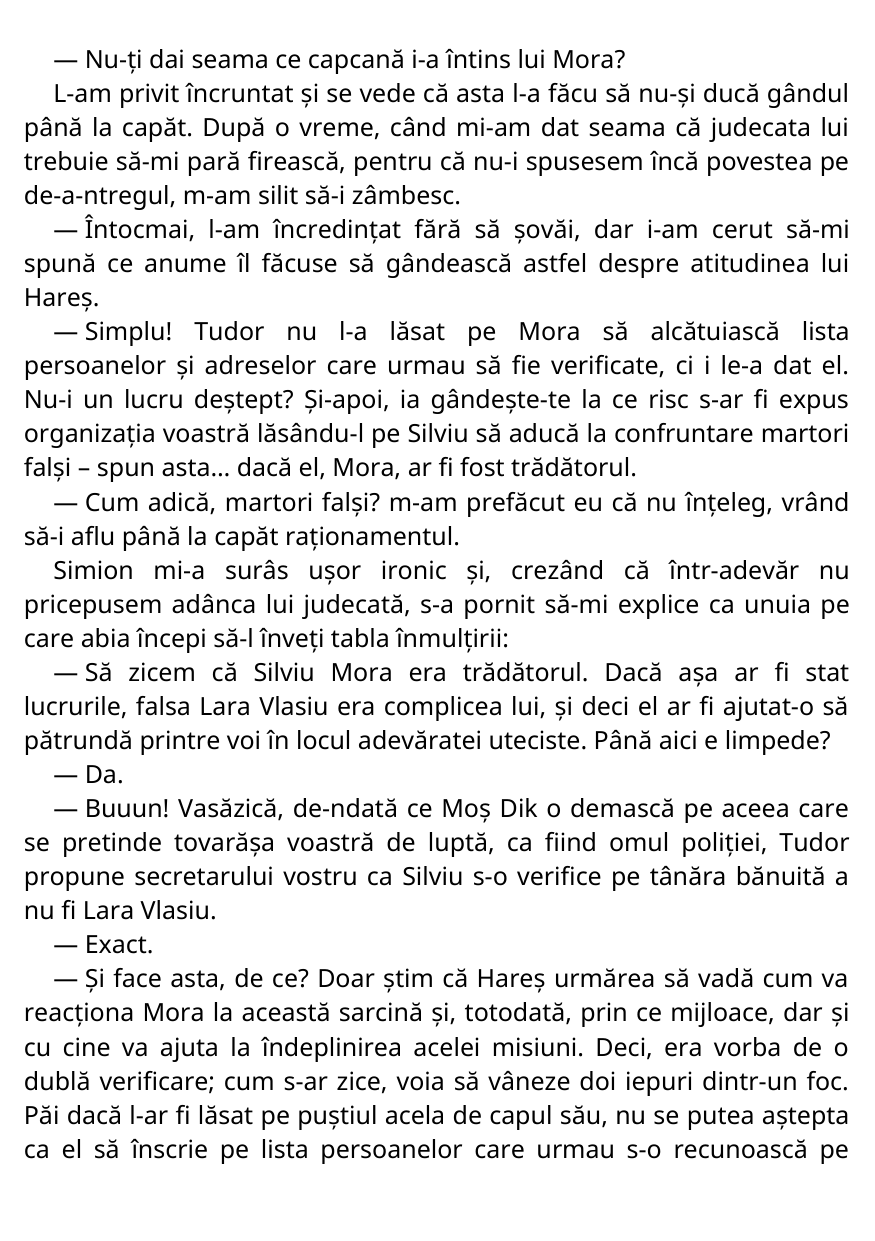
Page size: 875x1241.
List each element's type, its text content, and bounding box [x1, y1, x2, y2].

text L-am privit încruntat şi se vede că asta l-a făcu să nu-şi ducă gândul până la capăt. După o vreme, când mi-am dat seama că judecata lui trebuie să-mi pară firească, pentru că nu-i spusesem încă povestea pe de-a-ntregul, m-am silit să-i zâmbesc. [24, 75, 850, 212]
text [24, 961, 850, 1165]
text Simion mi-a surâs uşor ironic şi, crezând că într-adevăr nu pricepusem adânca lui judecată, s-a pornit să-mi explice ca unuia pe care abia începi să-l înveţi tabla înmulţirii: [24, 552, 850, 654]
text — Da. [24, 757, 850, 791]
text — Să zicem că Silviu Mora era trădătorul. Dacă aşa ar fi stat lucrurile, falsa Lara Vlasiu era complicea lui, şi deci el ar fi ajutat-o să pătrundă printre voi în locul adevăratei uteciste. Până aici e limpede? [24, 654, 850, 757]
text — Simplu! Tudor nu l-a lăsat pe Mora să alcătuiască lista persoanelor şi adreselor care urmau să fie verificate, ci i le-a dat el. Nu-i un lucru deştept? Şi-apoi, ia gândeşte-te la ce risc s-ar fi expus organizaţia voastră lăsându-l pe Silviu să aducă la confruntare martori falşi – spun asta… dacă el, Mora, ar fi fost trădătorul. [24, 314, 850, 484]
text — Cum adică, martori falşi? m-am prefăcut eu că nu înţeleg, vrând să-i aflu până la capăt raţionamentul. [24, 484, 850, 552]
text — Nu-ţi dai seama ce capcană i-a întins lui Mora? [24, 41, 850, 75]
text — Exact. [24, 927, 850, 961]
text — Buuun! Vasăzică, de-ndată ce Moş Dik o demască pe aceea care se pretinde tovarăşa voastră de luptă, ca fiind omul poliţiei, Tudor propune secretarului vostru ca Silviu s-o verifice pe tânăra bănuită a nu fi Lara Vlasiu. [24, 791, 850, 927]
text — Întocmai, l-am încredinţat fără să şovăi, dar i-am cerut să-mi spună ce anume îl făcuse să gândească astfel despre atitudinea lui Hareş. [24, 212, 850, 314]
